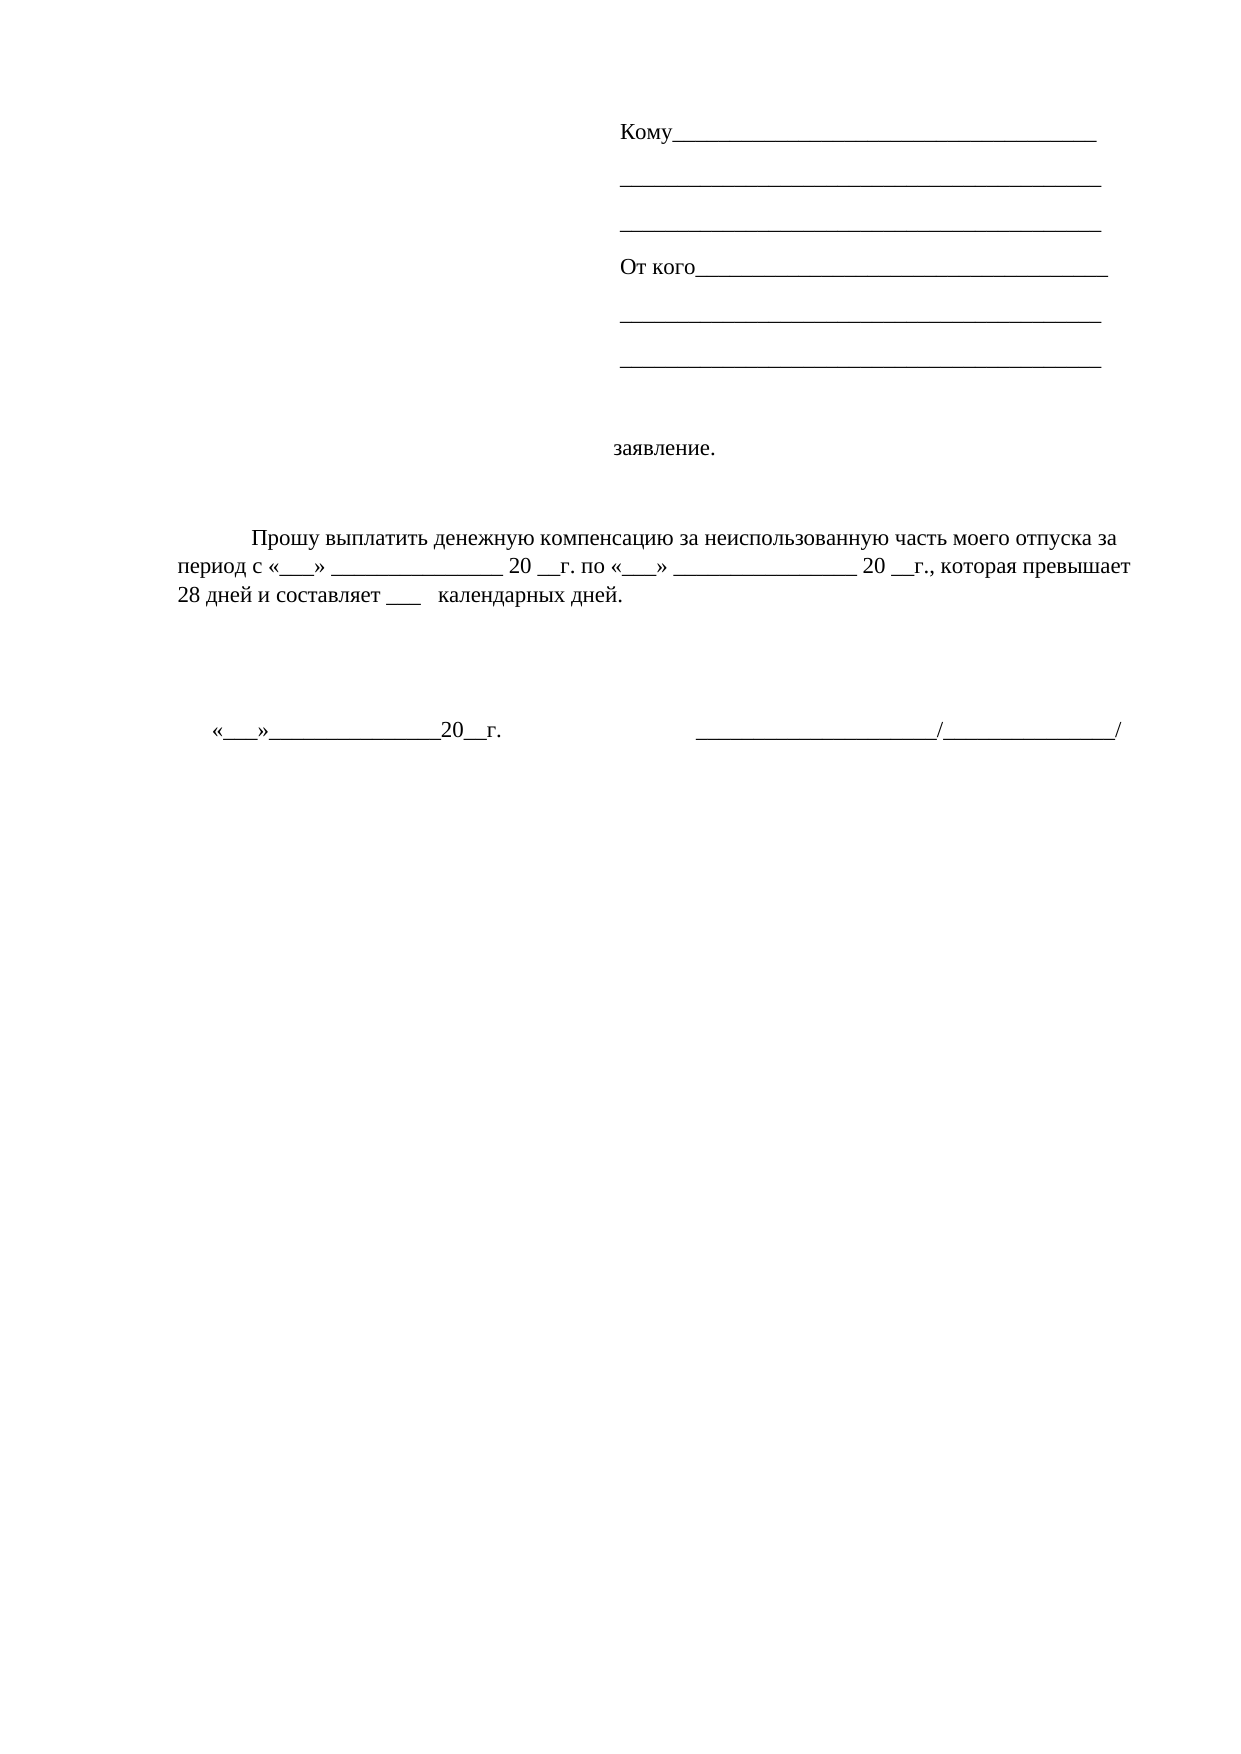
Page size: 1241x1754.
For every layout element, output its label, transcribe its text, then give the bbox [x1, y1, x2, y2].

text __________________________________________ [177, 298, 1152, 325]
text «___»_______________20__г. _____________________/_______________/ [177, 716, 1152, 743]
text __________________________________________ [177, 163, 1152, 189]
text __________________________________________ [177, 344, 1152, 370]
text __________________________________________ [177, 208, 1152, 235]
text заявление. [177, 434, 1152, 460]
text Кому_____________________________________ [177, 118, 1152, 144]
text Прошу выплатить денежную компенсацию за неиспользованную часть моего отпуска за период с «___» _______________ 20 __г. по «___» ________________ 20 __г., которая превышает 28 дней и составляет ___ календарных дней. [177, 524, 1152, 607]
text От кого____________________________________ [177, 253, 1152, 280]
